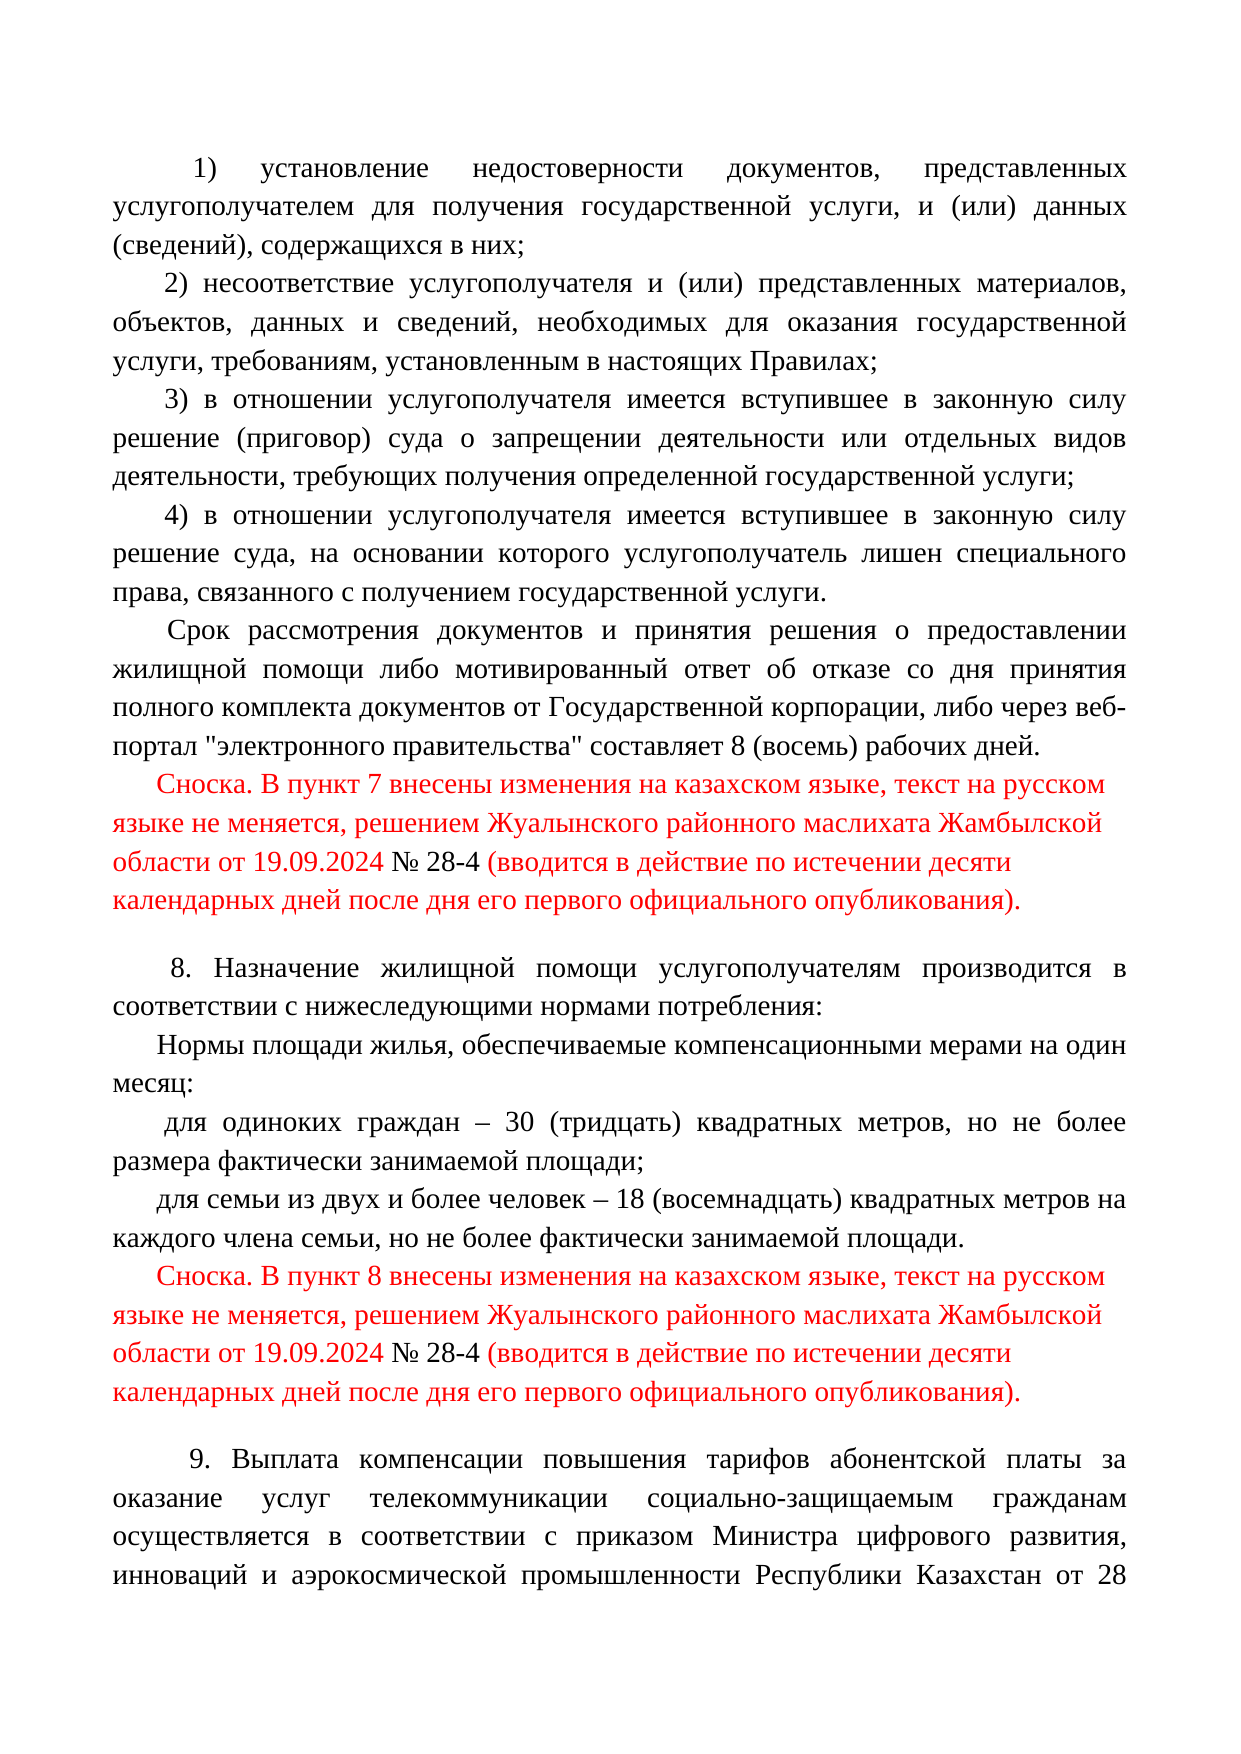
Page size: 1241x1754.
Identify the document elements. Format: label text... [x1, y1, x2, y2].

text для семьи из двух и более человек – 18 (восемнадцать) квадратных метров на каждого члена семьи, но не более фактически занимаемой площади. [112, 1181, 1128, 1253]
text для одиноких граждан – 30 (тридцать) квадратных метров, но не более размера фактически занимаемой площади; [112, 1104, 1128, 1176]
text 3) в отношении услугополучателя имеется вступившее в законную силу решение (приговор) суда о запрещении деятельности или отдельных видов деятельности, требующих получения определенной государственной услуги; [112, 381, 1128, 492]
text Сноска. В пункт 7 внесены изменения на казахском языке, текст на русском языке не меняется, решением Жуалынского районного маслихата Жамбылской области от 19.09.2024 № 28-4 (вводится в действие по истечении десяти календарных дней после дня его первого официального опубликования). [112, 767, 1128, 946]
text Сноска. В пункт 8 внесены изменения на казахском языке, текст на русском языке не меняется, решением Жуалынского районного маслихата Жамбылской области от 19.09.2024 № 28-4 (вводится в действие по истечении десяти календарных дней после дня его первого официального опубликования). [112, 1258, 1128, 1438]
text 2) несоответствие услугополучателя и (или) представленных материалов, объектов, данных и сведений, необходимых для оказания государственной услуги, требованиям, установленным в настоящих Правилах; [112, 266, 1128, 376]
text Нормы площади жилья, обеспечиваемые компенсационными мерами на один месяц: [112, 1027, 1128, 1099]
text 1) установление недостоверности документов, представленных услугополучателем для получения государственной услуги, и (или) данных (сведений), содержащихся в них; [112, 150, 1128, 261]
text 8. Назначение жилищной помощи услугополучателям производится в соответствии c нижеследующими нормами потребления: [112, 950, 1128, 1022]
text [112, 1441, 1128, 1591]
text 4) в отношении услугополучателя имеется вступившее в законную силу решение суда, на основании которого услугополучатель лишен специального права, связанного с получением государственной услуги. [112, 497, 1128, 607]
text Срок рассмотрения документов и принятия решения о предоставлении жилищной помощи либо мотивированный ответ об отказе со дня принятия полного комплекта документов от Государственной корпорации, либо через веб-портал "электронного правительства" составляет 8 (восемь) рабочих дней. [112, 612, 1128, 762]
